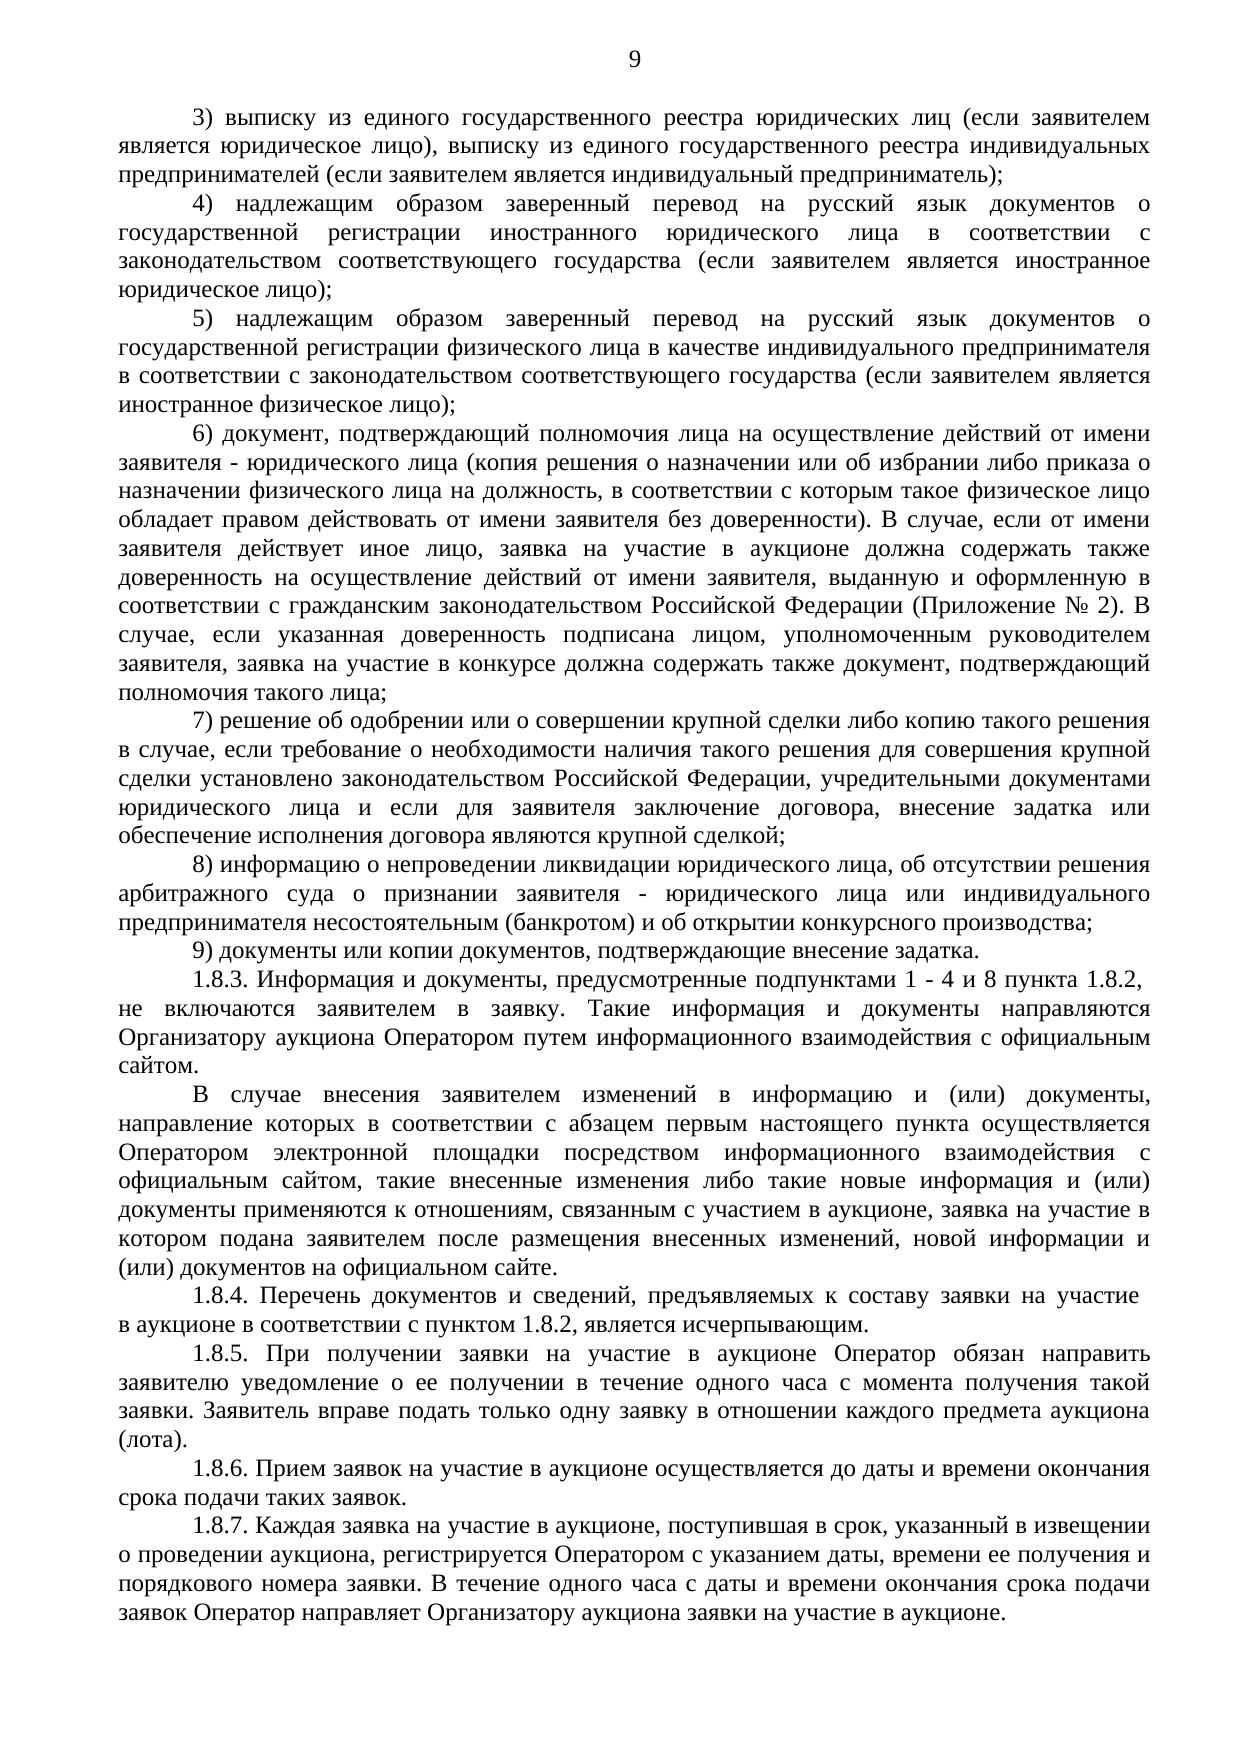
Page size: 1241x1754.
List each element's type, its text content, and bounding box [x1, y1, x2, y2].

text 1.8.4. Перечень документов и сведений, предъявляемых к составу заявки на участие в аукционе в соответствии с пунктом 1.8.2, является исчерпывающим. [118, 1281, 1152, 1338]
text 1.8.7. Каждая заявка на участие в аукционе, поступившая в срок, указанный в извещении о проведении аукциона, регистрируется Оператором с указанием даты, времени ее получения и порядкового номера заявки. В течение одного часа с даты и времени окончания срока подачи заявок Оператор направляет Организатору аукциона заявки на участие в аукционе. [118, 1511, 1152, 1626]
text 1.8.5. При получении заявки на участие в аукционе Оператор обязан направить заявителю уведомление о ее получении в течение одного часа с момента получения такой заявки. Заявитель вправе подать только одну заявку в отношении каждого предмета аукциона (лота). [118, 1338, 1152, 1453]
text 6) документ, подтверждающий полномочия лица на осуществление действий от имени заявителя - юридического лица (копия решения о назначении или об избрании либо приказа о назначении физического лица на должность, в соответствии с которым такое физическое лицо обладает правом действовать от имени заявителя без доверенности). В случае, если от имени заявителя действует иное лицо, заявка на участие в аукционе должна содержать также доверенность на осуществление действий от имени заявителя, выданную и оформленную в соответствии с гражданским законодательством Российской Федерации (Приложение № 2). В случае, если указанная доверенность подписана лицом, уполномоченным руководителем заявителя, заявка на участие в конкурсе должна содержать также документ, подтверждающий полномочия такого лица; [118, 418, 1152, 706]
text 4) надлежащим образом заверенный перевод на русский язык документов о государственной регистрации иностранного юридического лица в соответствии с законодательством соответствующего государства (если заявителем является иностранное юридическое лицо); [118, 188, 1152, 303]
text В случае внесения заявителем изменений в информацию и (или) документы, направление которых в соответствии с абзацем первым настоящего пункта осуществляется Оператором электронной площадки посредством информационного взаимодействия с официальным сайтом, такие внесенные изменения либо такие новые информация и (или) документы применяются к отношениям, связанным с участием в аукционе, заявка на участие в котором подана заявителем после размещения внесенных изменений, новой информации и (или) документов на официальном сайте. [118, 1079, 1152, 1281]
text 8) информацию о непроведении ликвидации юридического лица, об отсутствии решения арбитражного суда о признании заявителя - юридического лица или индивидуального предпринимателя несостоятельным (банкротом) и об открытии конкурсного производства; [118, 849, 1152, 936]
text 1.8.3. Информация и документы, предусмотренные подпунктами 1 - 4 и 8 пункта 1.8.2, не включаются заявителем в заявку. Такие информация и документы направляются Организатору аукциона Оператором путем информационного взаимодействия с официальным сайтом. [118, 964, 1152, 1079]
text 1.8.6. Прием заявок на участие в аукционе осуществляется до даты и времени окончания срока подачи таких заявок. [118, 1453, 1152, 1511]
text 3) выписку из единого государственного реестра юридических лиц (если заявителем является юридическое лицо), выписку из единого государственного реестра индивидуальных предпринимателей (если заявителем является индивидуальный предприниматель); [118, 102, 1152, 188]
text 5) надлежащим образом заверенный перевод на русский язык документов о государственной регистрации физического лица в качестве индивидуального предпринимателя в соответствии с законодательством соответствующего государства (если заявителем является иностранное физическое лицо); [118, 303, 1152, 418]
text 9) документы или копии документов, подтверждающие внесение задатка. [118, 936, 1152, 964]
text 7) решение об одобрении или о совершении крупной сделки либо копию такого решения в случае, если требование о необходимости наличия такого решения для совершения крупной сделки установлено законодательством Российской Федерации, учредительными документами юридического лица и если для заявителя заключение договора, внесение задатка или обеспечение исполнения договора являются крупной сделкой; [118, 706, 1152, 849]
